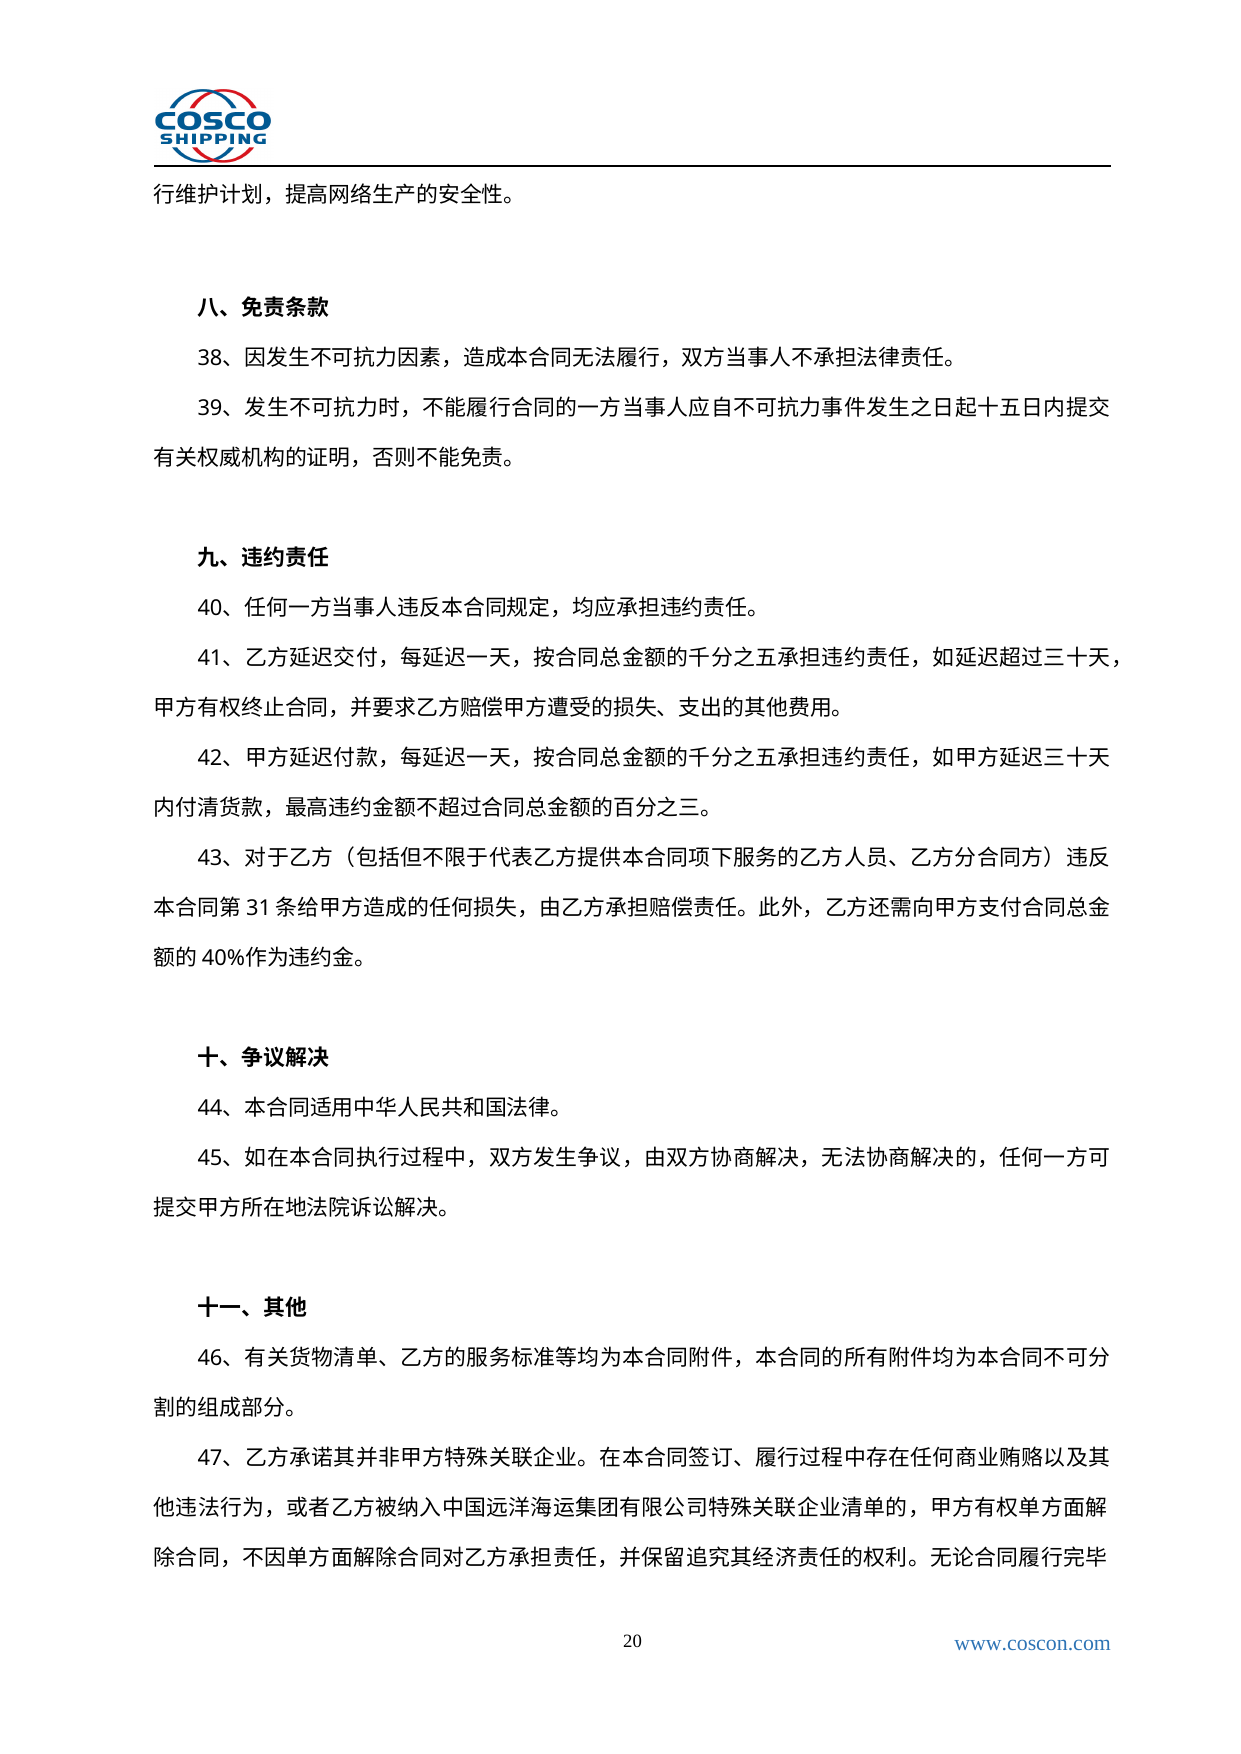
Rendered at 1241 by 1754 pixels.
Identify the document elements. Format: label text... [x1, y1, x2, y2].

text 43、对于乙方（包括但不限于代表乙方提供本合同项下服务的乙方人员、乙方分合同方）违反本合同第31条给甲方造成的任何损失，由乙方承担赔偿责任。此外，乙方还需向甲方支付合同总金额的40%作为违约金。 [153, 825, 1111, 975]
text 九、违约责任 [153, 525, 1111, 575]
text 41、乙方延迟交付，每延迟一天，按合同总金额的千分之五承担违约责任，如延迟超过三十天，甲方有权终止合同，并要求乙方赔偿甲方遭受的损失、支出的其他费用。 [153, 625, 1111, 725]
text 39、发生不可抗力时，不能履行合同的一方当事人应自不可抗力事件发生之日起十五日内提交有关权威机构的证明，否则不能免责。 [153, 375, 1111, 475]
text 46、有关货物清单、乙方的服务标准等均为本合同附件，本合同的所有附件均为本合同不可分割的组成部分。 [153, 1325, 1111, 1425]
text 45、如在本合同执行过程中，双方发生争议，由双方协商解决，无法协商解决的，任何一方可提交甲方所在地法院诉讼解决。 [153, 1125, 1111, 1225]
text 44、本合同适用中华人民共和国法律。 [153, 1075, 1111, 1125]
text 十、争议解决 [153, 1025, 1111, 1075]
text 十一、其他 [153, 1275, 1111, 1325]
text 40、任何一方当事人违反本合同规定，均应承担违约责任。 [153, 575, 1111, 625]
text 42、甲方延迟付款，每延迟一天，按合同总金额的千分之五承担违约责任，如甲方延迟三十天内付清货款，最高违约金额不超过合同总金额的百分之三。 [153, 725, 1111, 825]
text 38、因发生不可抗力因素，造成本合同无法履行，双方当事人不承担法律责任。 [153, 325, 1111, 375]
text 八、免责条款 [153, 275, 1111, 325]
picture [153, 88, 274, 166]
